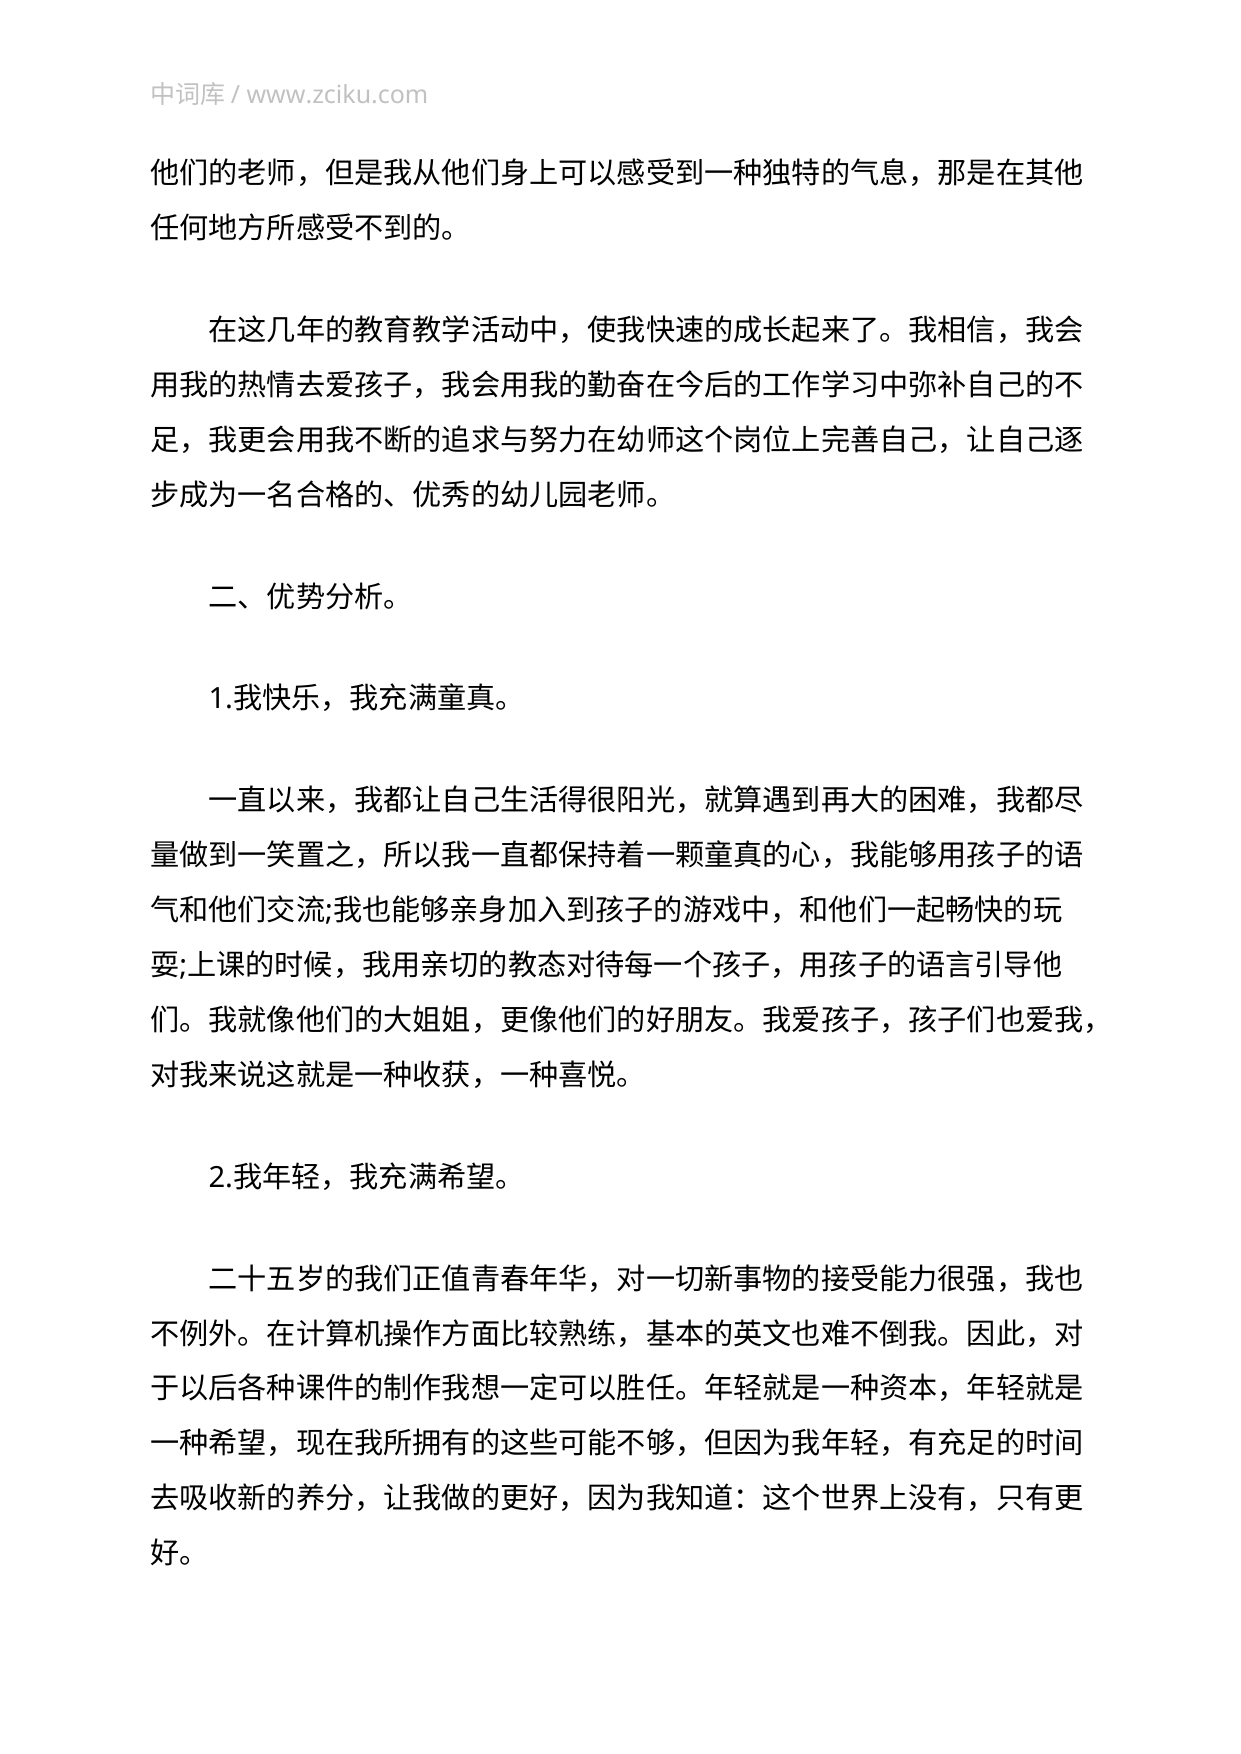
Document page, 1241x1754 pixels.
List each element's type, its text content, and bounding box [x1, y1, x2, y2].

text 1.我快乐，我充满童真。 [150, 675, 1090, 717]
text 二、优势分析。 [150, 573, 1090, 615]
text 二十五岁的我们正值青春年华，对一切新事物的接受能力很强，我也不例外。在计算机操作方面比较熟练，基本的英文也难不倒我。因此，对于以后各种课件的制作我想一定可以胜任。年轻就是一种资本，年轻就是一种希望，现在我所拥有的这些可能不够，但因为我年轻，有充足的时间去吸收新的养分，让我做的更好，因为我知道：这个世界上没有，只有更好。 [150, 1255, 1090, 1572]
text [150, 150, 1090, 247]
text 一直以来，我都让自己生活得很阳光，就算遇到再大的困难，我都尽量做到一笑置之，所以我一直都保持着一颗童真的心，我能够用孩子的语气和他们交流;我也能够亲身加入到孩子的游戏中，和他们一起畅快的玩耍;上课的时候，我用亲切的教态对待每一个孩子，用孩子的语言引导他们。我就像他们的大姐姐，更像他们的好朋友。我爱孩子，孩子们也爱我，对我来说这就是一种收获，一种喜悦。 [150, 777, 1090, 1094]
text 在这几年的教育教学活动中，使我快速的成长起来了。我相信，我会用我的热情去爱孩子，我会用我的勤奋在今后的工作学习中弥补自己的不足，我更会用我不断的追求与努力在幼师这个岗位上完善自己，让自己逐步成为一名合格的、优秀的幼儿园老师。 [150, 307, 1090, 514]
text 2.我年轻，我充满希望。 [150, 1153, 1090, 1196]
